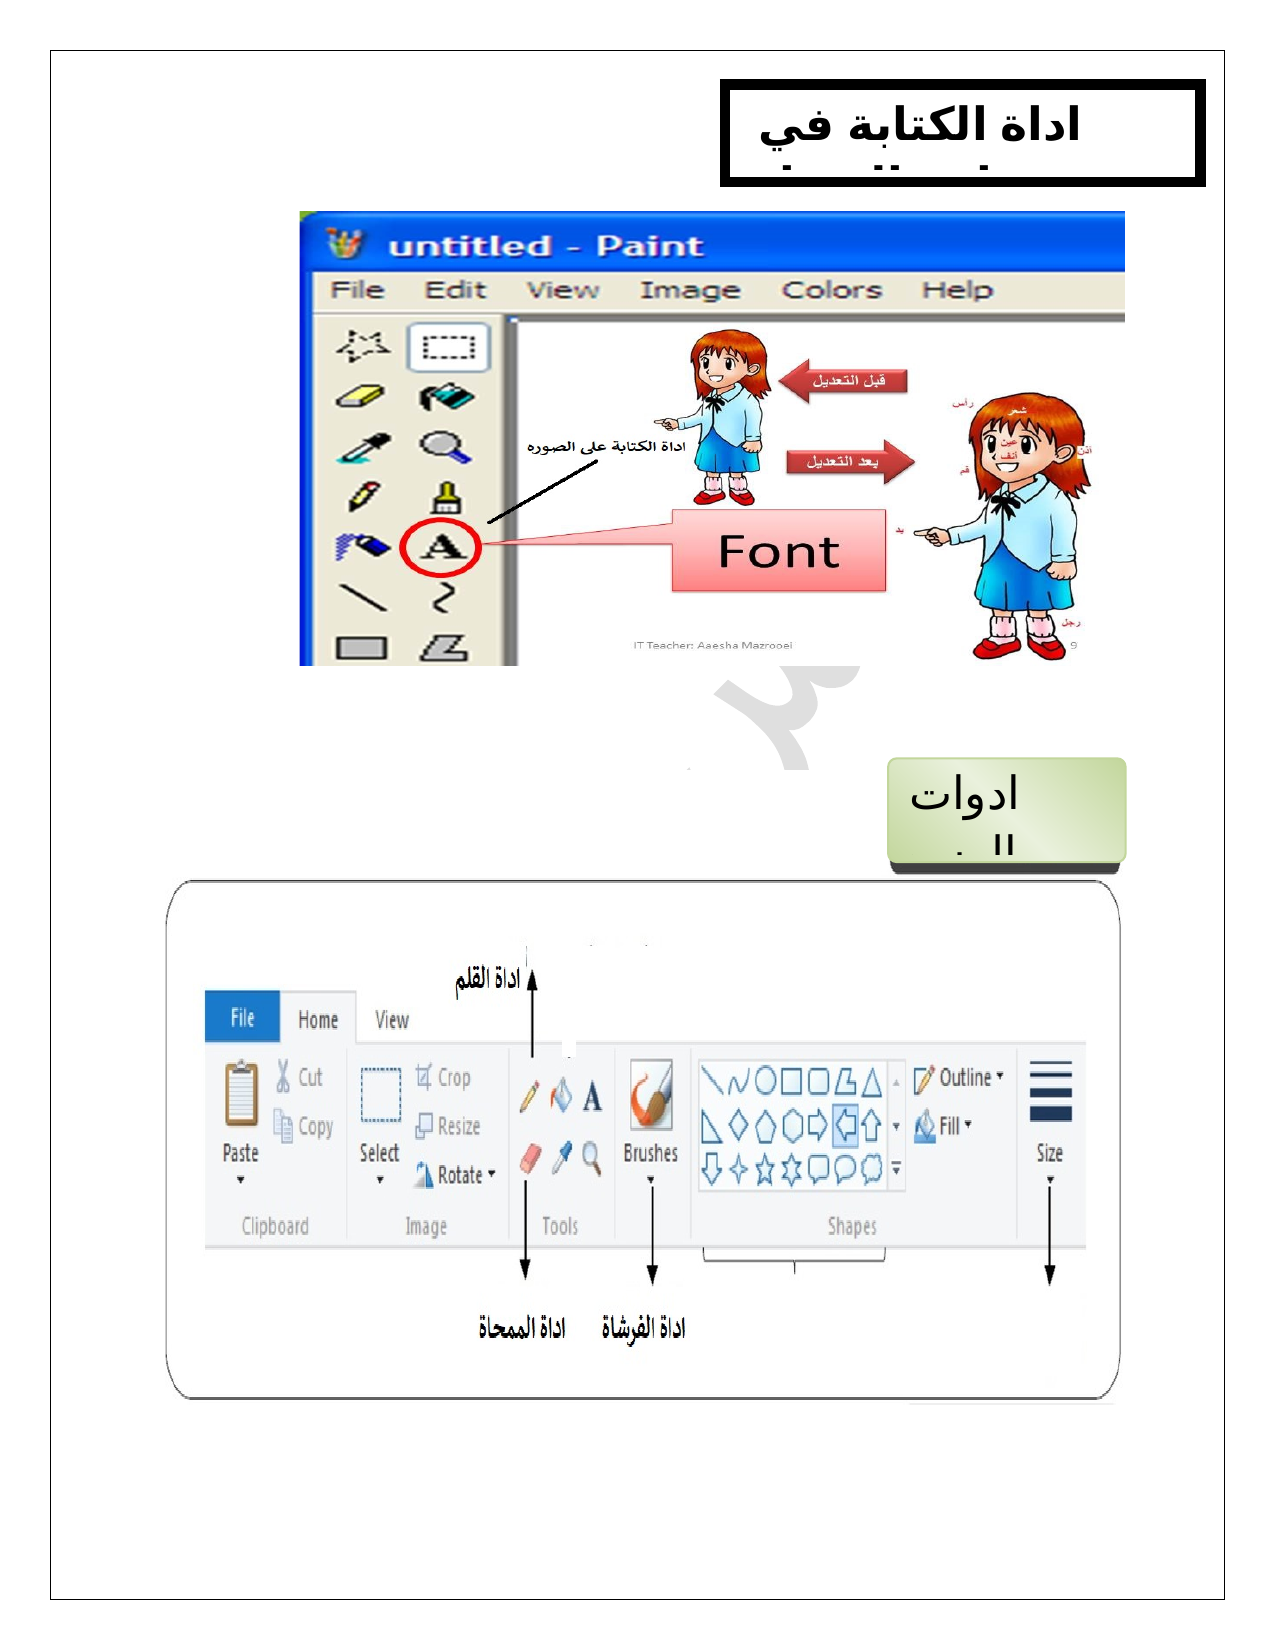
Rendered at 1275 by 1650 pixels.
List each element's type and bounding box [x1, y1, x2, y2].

picture [299, 211, 1125, 666]
picture [150, 770, 1125, 1405]
